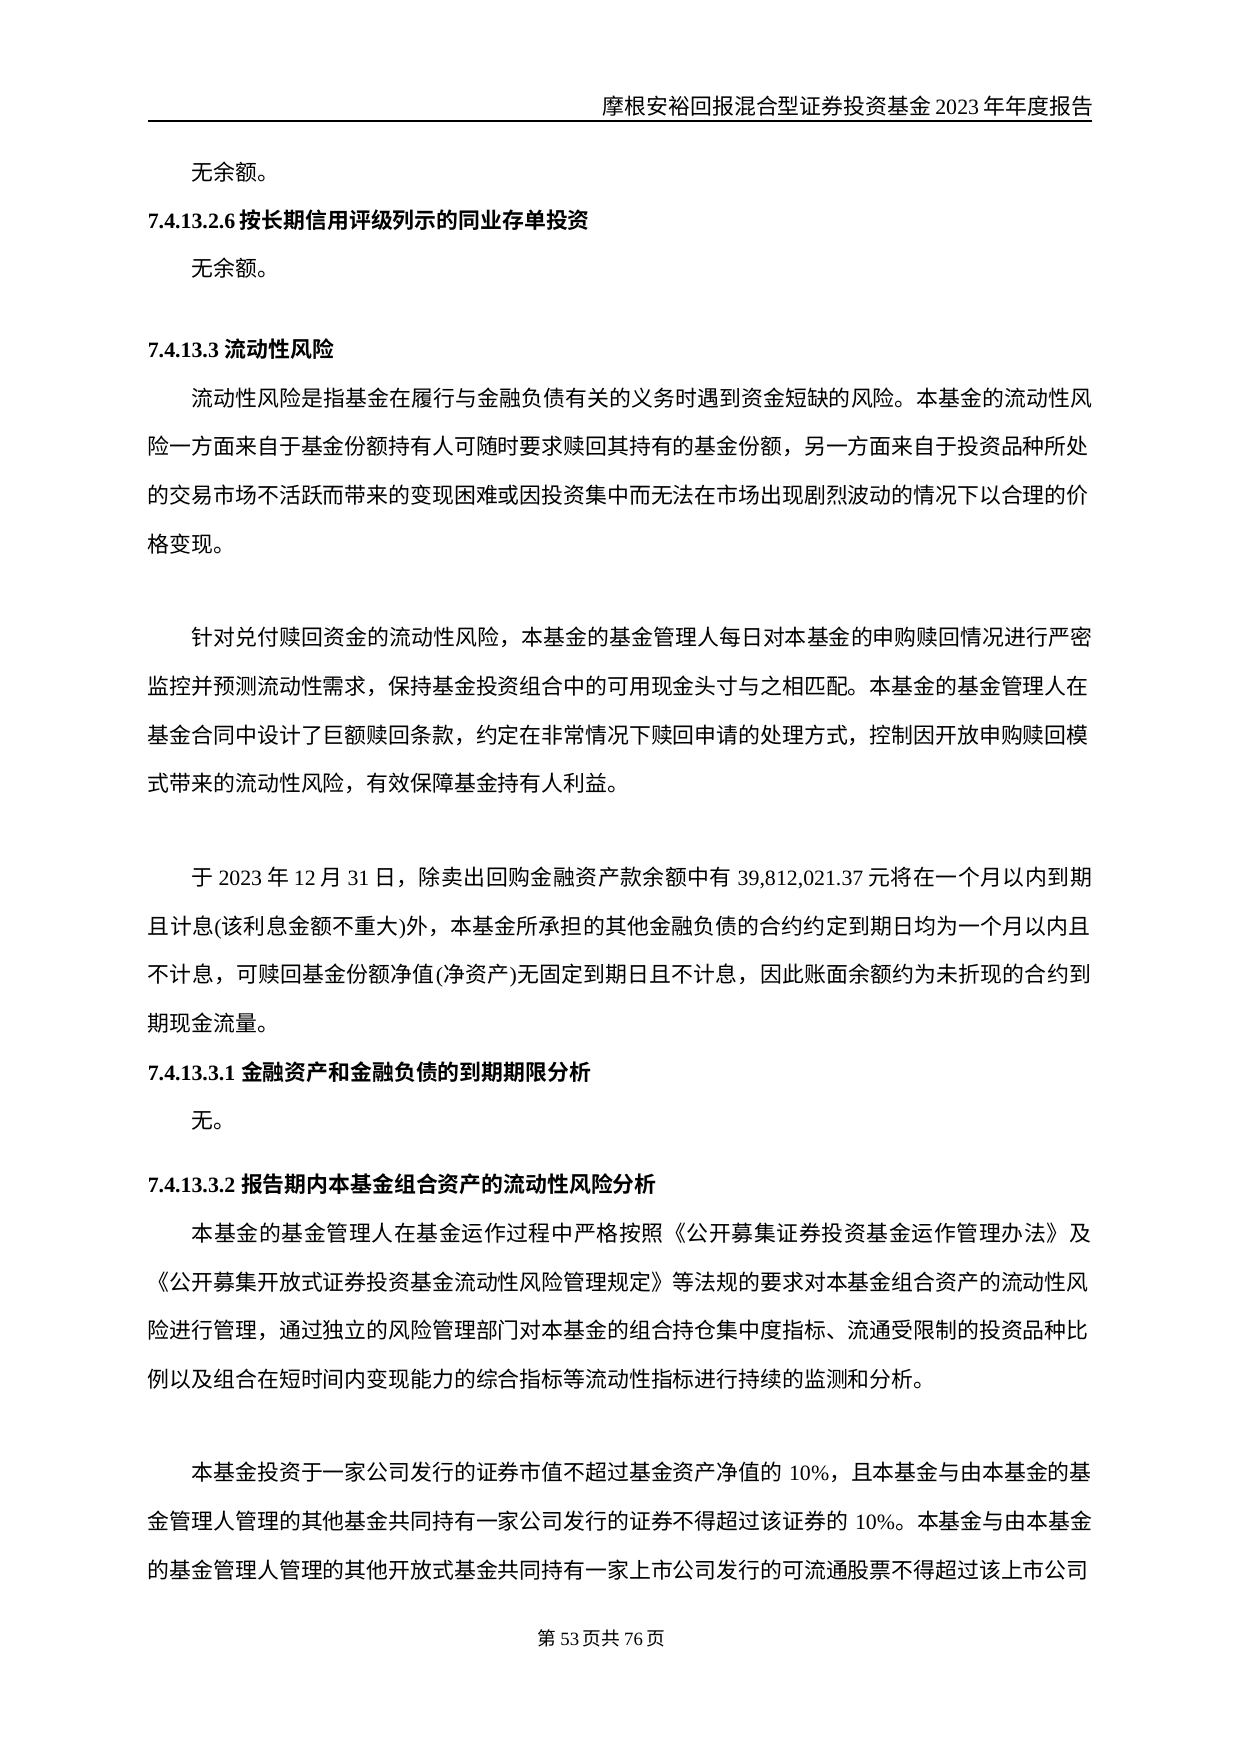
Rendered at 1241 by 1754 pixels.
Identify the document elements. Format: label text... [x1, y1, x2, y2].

text 无余额。 [148, 251, 1092, 283]
text 本基金的基金管理人在基金运作过程中严格按照《公开募集证券投资基金运作管理办法》及《公开募集开放式证券投资基金流动性风险管理规定》等法规的要求对本基金组合资产的流动性风险进行管理，通过独立的风险管理部门对本基金的组合持仓集中度指标、流通受限制的投资品种比例以及组合在短时间内变现能力的综合指标等流动性指标进行持续的监测和分析。 [148, 1215, 1092, 1394]
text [148, 1455, 1092, 1585]
text 7.4.13.2.6按长期信用评级列示的同业存单投资 [148, 203, 1092, 235]
text 7.4.13.3 流动性风险 [148, 332, 1092, 364]
text 无余额。 [148, 154, 1092, 187]
text 于2023年12月31日，除卖出回购金融资产款余额中有39,812,021.37元将在一个月以内到期且计息(该利息金额不重大)外，本基金所承担的其他金融负债的合约约定到期日均为一个月以内且不计息，可赎回基金份额净值(净资产)无固定到期日且不计息，因此账面余额约为未折现的合约到期现金流量。 [148, 859, 1092, 1038]
text 流动性风险是指基金在履行与金融负债有关的义务时遇到资金短缺的风险。本基金的流动性风险一方面来自于基金份额持有人可随时要求赎回其持有的基金份额，另一方面来自于投资品种所处的交易市场不活跃而带来的变现困难或因投资集中而无法在市场出现剧烈波动的情况下以合理的价格变现。 [148, 380, 1092, 559]
text 7.4.13.3.2 报告期内本基金组合资产的流动性风险分析 [148, 1167, 1092, 1199]
text 无。 [148, 1102, 1092, 1135]
text 7.4.13.3.1 金融资产和金融负债的到期期限分析 [148, 1054, 1092, 1087]
text 针对兑付赎回资金的流动性风险，本基金的基金管理人每日对本基金的申购赎回情况进行严密监控并预测流动性需求，保持基金投资组合中的可用现金头寸与之相匹配。本基金的基金管理人在基金合同中设计了巨额赎回条款，约定在非常情况下赎回申请的处理方式，控制因开放申购赎回模式带来的流动性风险，有效保障基金持有人利益。 [148, 620, 1092, 798]
